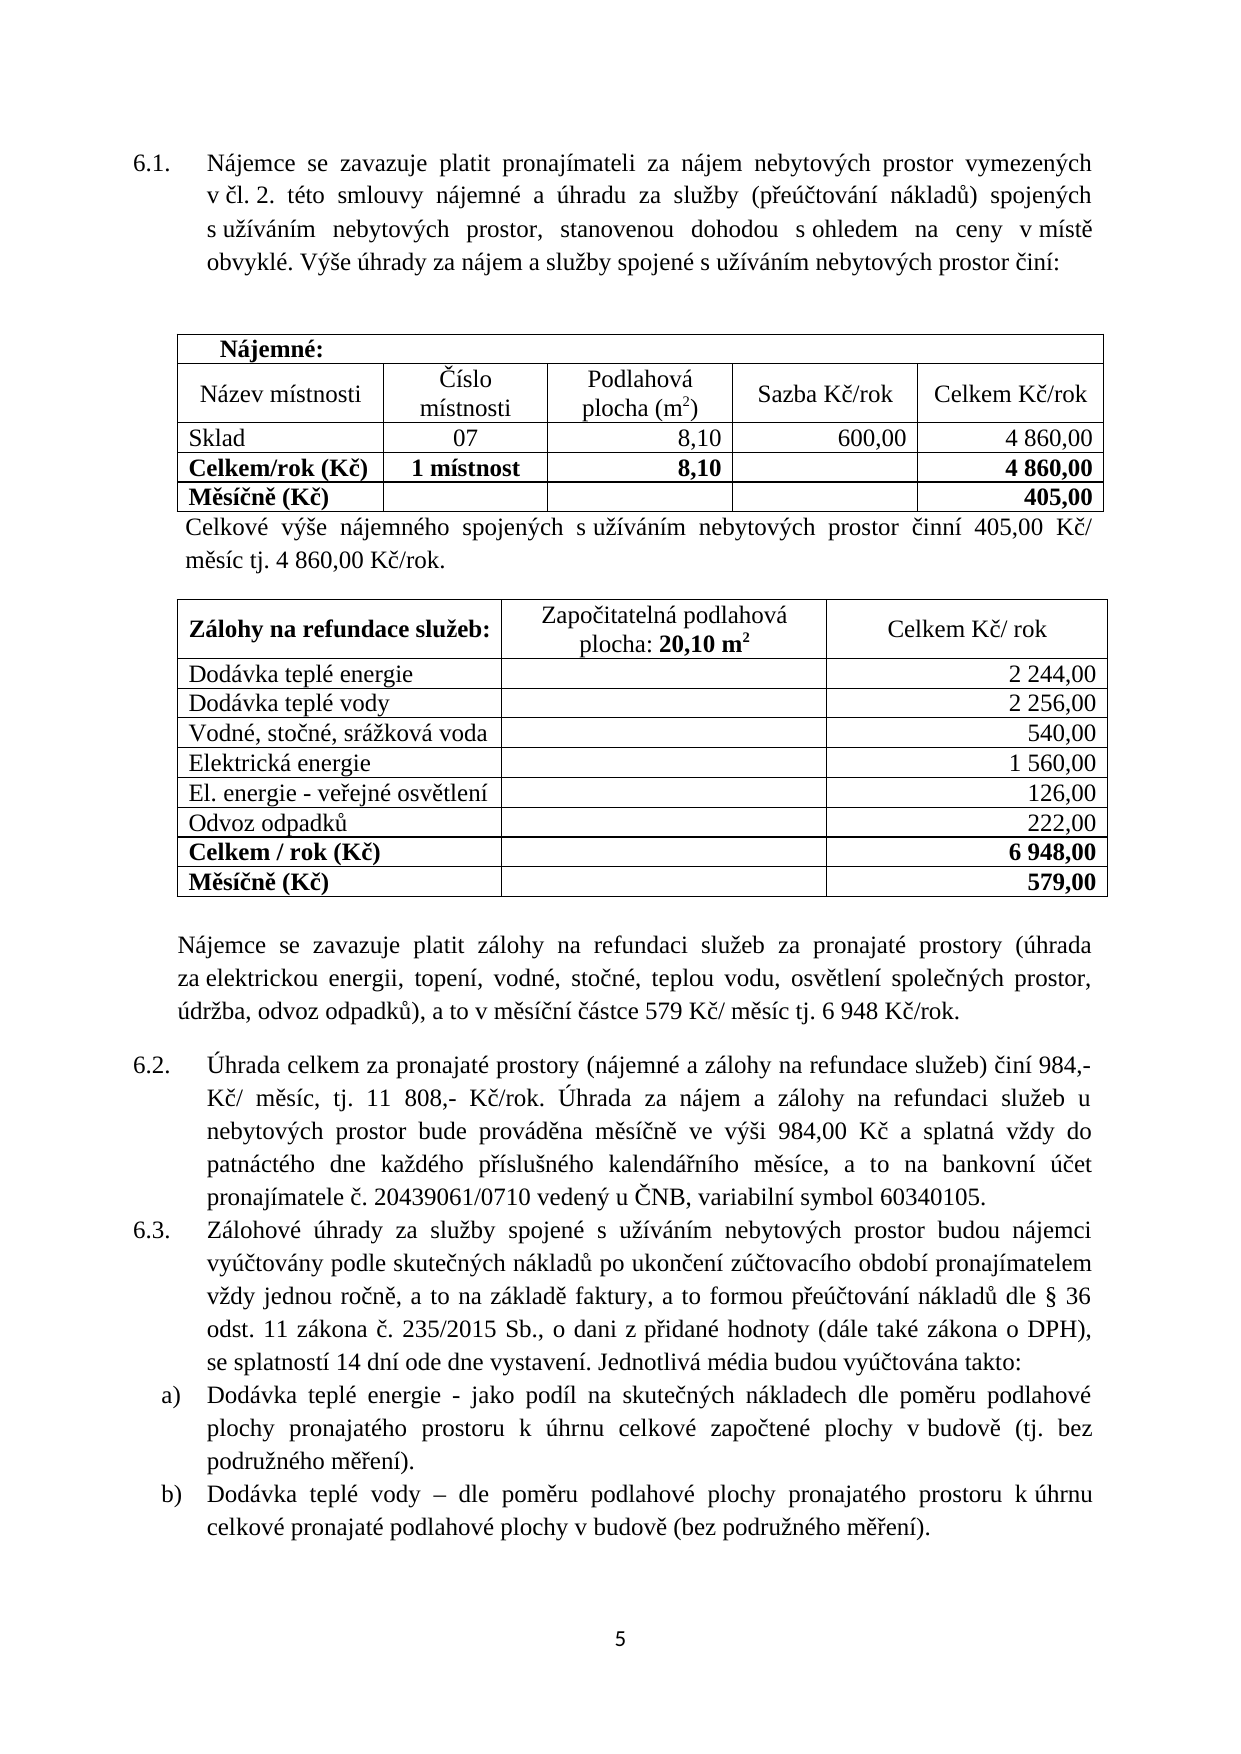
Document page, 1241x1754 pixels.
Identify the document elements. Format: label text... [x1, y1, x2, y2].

table_cell [502, 808, 826, 836]
table_cell 222,00 [827, 808, 1107, 836]
table_cell Odvoz odpadků [178, 808, 501, 836]
table_cell 405,00 [918, 483, 1103, 511]
table_cell 540,00 [827, 718, 1107, 747]
table_cell Celkem Kč/rok [918, 364, 1103, 422]
table_cell 600,00 [733, 423, 917, 452]
table_cell Sklad [178, 423, 383, 452]
text Nájemce se zavazuje platit zálohy na refundaci služeb za pronajaté prostory (úhrada za elektrickou energii, topení, vodné, stočné, teplou vodu, osvětlení společných prostor, údržba, odvoz odpadků), a to v měsíční částce 579 Kč/ měsíc tj. 6 948 Kč/rok. [177, 930, 1093, 1025]
table_cell 07 [384, 423, 547, 452]
list Dodávka teplé energie - jako podíl na skutečných nákladech dle poměru podlahové plochy pronajatého prostoru k úhrnu celkové započtené plochy v budově (tj. bez podružného měření). [161, 1380, 1093, 1475]
table_cell 4 860,00 [918, 453, 1103, 481]
table_cell Měsíčně (Kč) [178, 867, 501, 896]
table_cell Číslo místnosti [384, 364, 547, 422]
table_cell Vodné, stočné, srážková voda [178, 718, 501, 747]
table_cell 2 244,00 [827, 659, 1107, 687]
table_cell El. energie - veřejné osvětlení [178, 778, 501, 807]
table_cell Název místnosti [178, 364, 383, 422]
table_cell 579,00 [827, 867, 1107, 896]
list Dodávka teplé vody – dle poměru podlahové plochy pronajatého prostoru k úhrnu celkové pronajaté podlahové plochy v budově (bez podružného měření). [161, 1479, 1093, 1541]
table_cell Dodávka teplé energie [178, 659, 501, 687]
list Úhrada celkem za pronajaté prostory (nájemné a zálohy na refundace služeb) činí 984,- Kč/ měsíc, tj. 11 808,- Kč/rok. Úhrada za nájem a zálohy na refundaci služeb u nebytových prostor bude prováděna měsíčně ve výši 984,00 Kč a splatná vždy do patnáctého dne každého příslušného kalendářního měsíce, a to na bankovní účet pronajímatele č. 20439061/0710 vedený u ČNB, variabilní symbol 60340105. [133, 1050, 1093, 1211]
table_cell [384, 483, 547, 511]
table_cell [733, 453, 917, 481]
table_header Celkem Kč/ rok [827, 600, 1107, 658]
table_cell 2 256,00 [827, 689, 1107, 717]
table_cell 1 místnost [384, 453, 547, 481]
table_cell [548, 483, 732, 511]
table_cell 8,10 [548, 453, 732, 481]
table_cell Měsíčně (Kč) [178, 483, 383, 511]
table_cell Sazba Kč/rok [733, 364, 917, 422]
table_header Započitatelná podlahová plocha: 20,10 m2 [502, 600, 826, 658]
list Celkové výše nájemného spojených s užíváním nebytových prostor činní 405,00 Kč/ měsíc tj. 4 860,00 Kč/rok. [185, 512, 1093, 574]
table_cell 126,00 [827, 778, 1107, 807]
table_cell 1 560,00 [827, 748, 1107, 777]
table_cell 8,10 [548, 423, 732, 452]
table_cell [502, 748, 826, 777]
list Nájemce se zavazuje platit pronajímateli za nájem nebytových prostor vymezených v čl. 2. této smlouvy nájemné a úhradu za služby (přeúčtování nákladů) spojených s užíváním nebytových prostor, stanovenou dohodou s ohledem na ceny v místě obvyklé. Výše úhrady za nájem a služby spojené s užíváním nebytových prostor činí: [133, 148, 1093, 275]
list Zálohové úhrady za služby spojené s užíváním nebytových prostor budou nájemci vyúčtovány podle skutečných nákladů po ukončení zúčtovacího období pronajímatelem vždy jednou ročně, a to na základě faktury, a to formou přeúčtování nákladů dle § 36 odst. 11 zákona č. 235/2015 Sb., o dani z přidané hodnoty (dále také zákona o DPH), se splatností 14 dní ode dne vystavení. Jednotlivá média budou vyúčtována takto: [133, 1215, 1093, 1376]
table_cell 4 860,00 [918, 423, 1103, 452]
table_cell Elektrická energie [178, 748, 501, 777]
table_cell Celkem / rok (Kč) [178, 838, 501, 866]
table_cell [502, 718, 826, 747]
table_cell [502, 689, 826, 717]
table_cell 6 948,00 [827, 838, 1107, 866]
table_cell [733, 483, 917, 511]
table_cell [502, 838, 826, 866]
table_header Zálohy na refundace služeb: [178, 600, 501, 658]
table_cell [502, 867, 826, 896]
table_cell Celkem/rok (Kč) [178, 453, 383, 481]
table_cell Podlahová plocha (m2) [548, 364, 732, 422]
table_cell [502, 659, 826, 687]
table_cell [502, 778, 826, 807]
table_header Nájemné: [178, 335, 1103, 363]
table_cell Dodávka teplé vody [178, 689, 501, 717]
